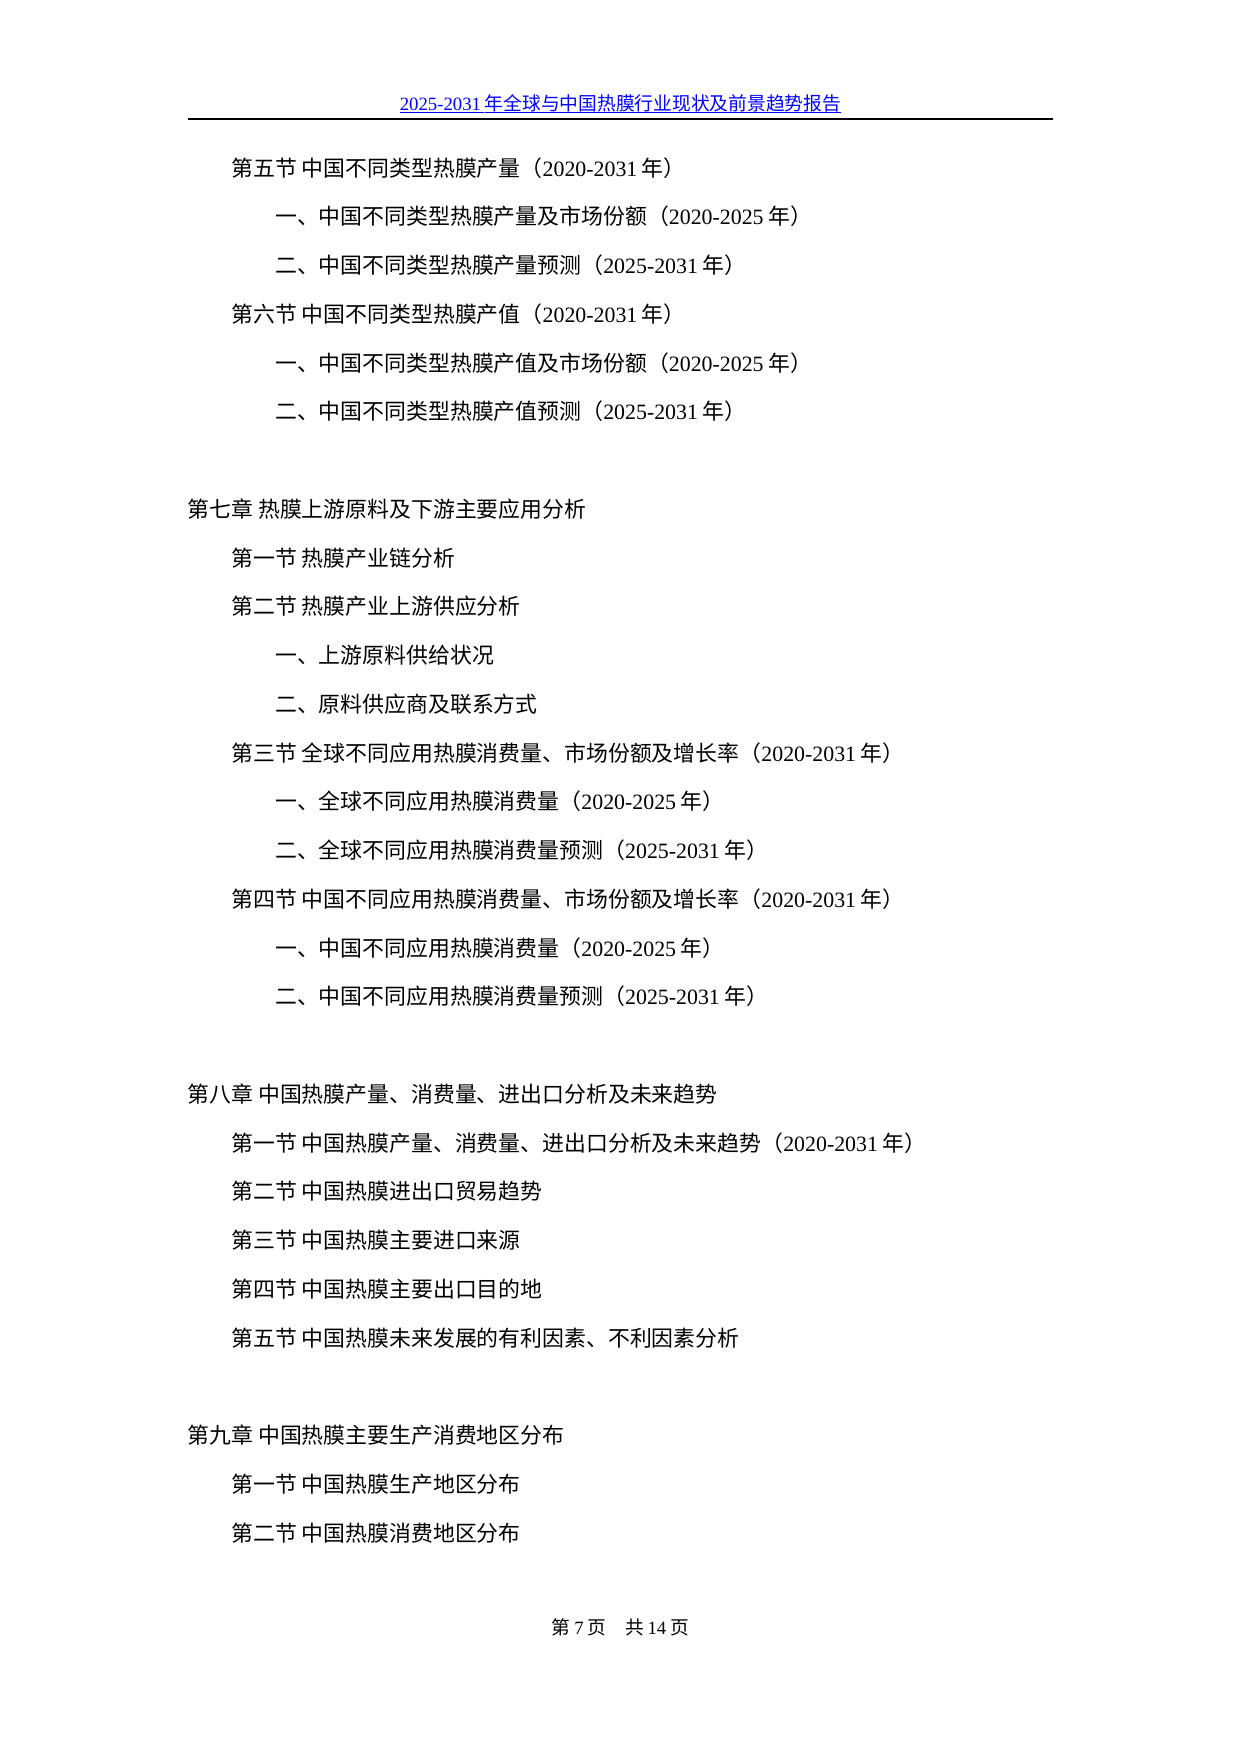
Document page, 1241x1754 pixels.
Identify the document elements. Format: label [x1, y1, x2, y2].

text [187, 150, 1053, 1548]
